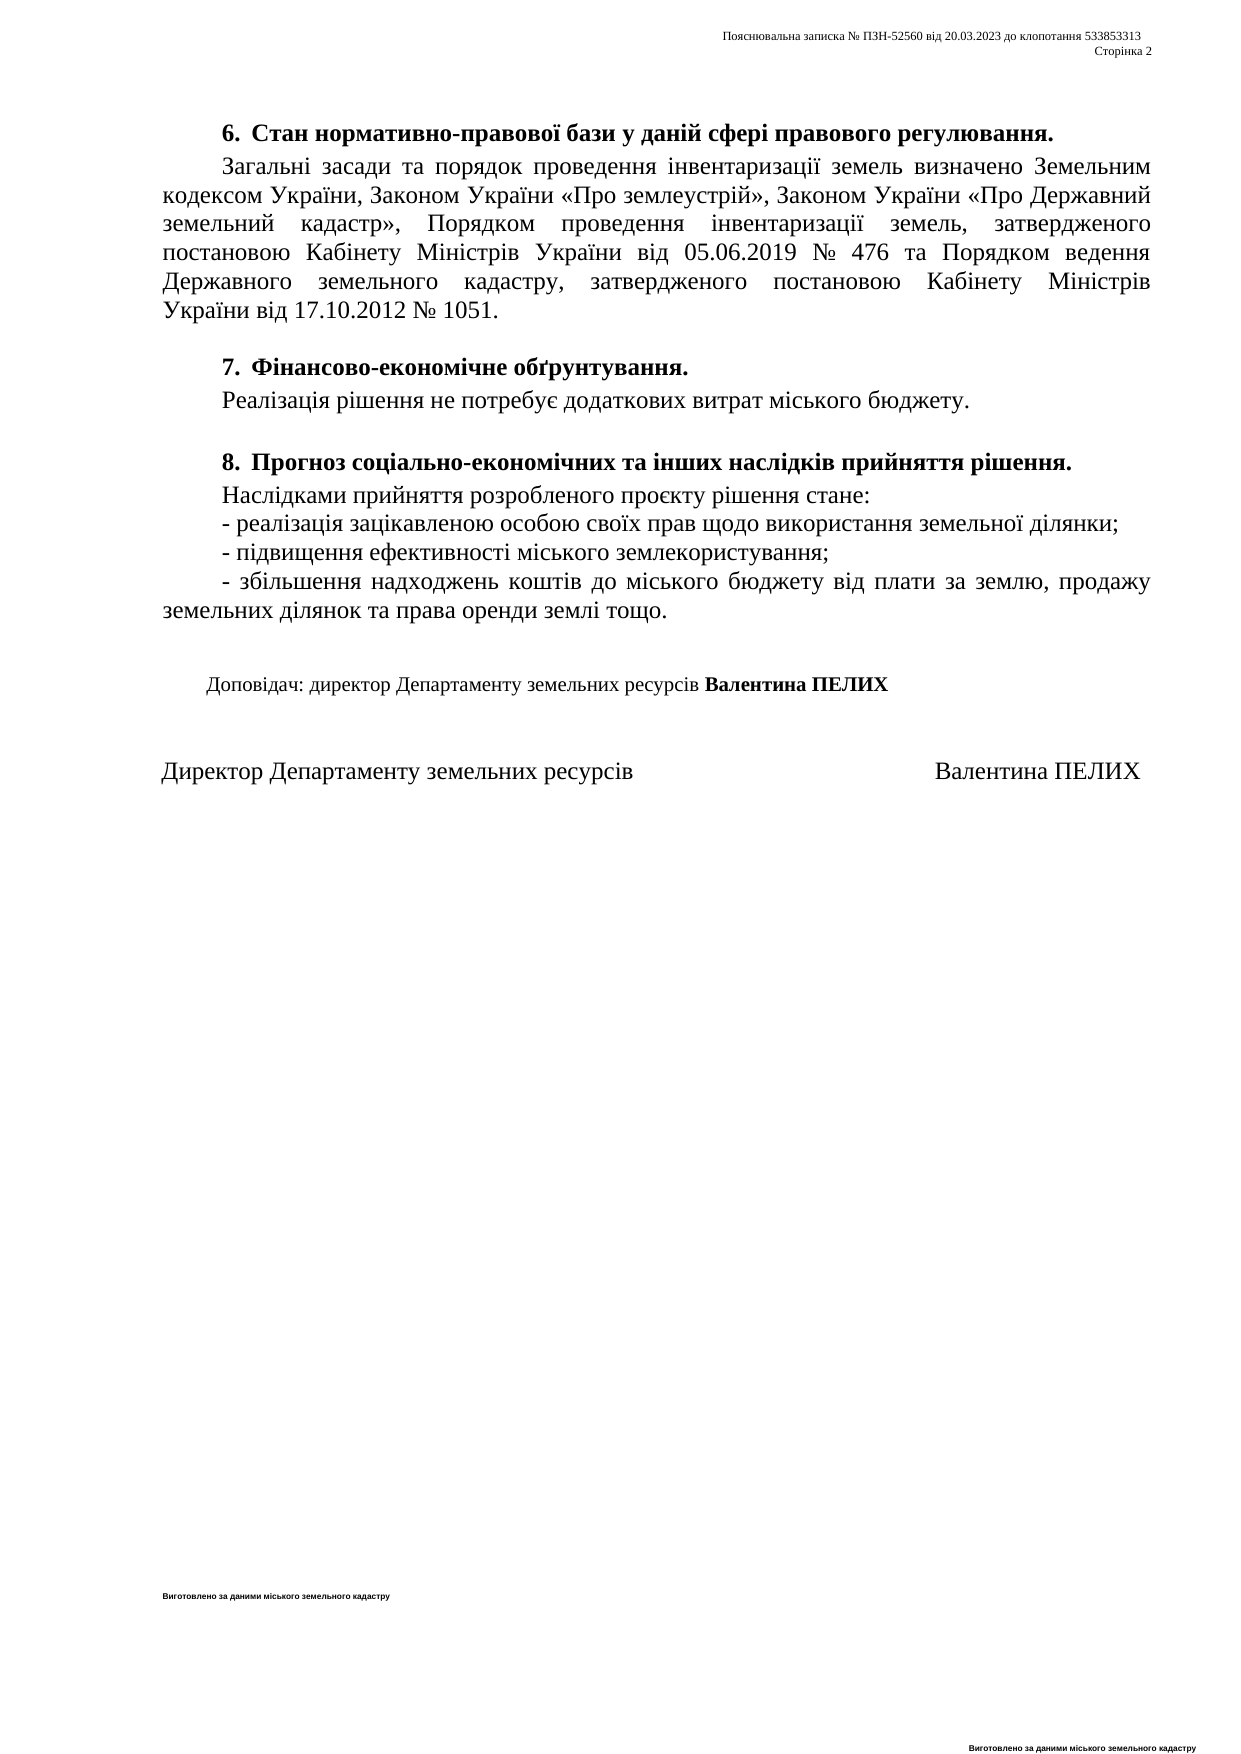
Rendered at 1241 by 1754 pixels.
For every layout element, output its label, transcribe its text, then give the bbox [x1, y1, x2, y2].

text - підвищення ефективності міського землекористування; [162, 537, 1152, 566]
table_header Директор Департаменту земельних ресурсів [163, 757, 657, 826]
table_header Валентина ПЕЛИХ [658, 757, 1152, 826]
text - реалізація зацікавленою особою своїх прав щодо використання земельної ділянки; [162, 508, 1152, 537]
text - збільшення надходжень коштів до міського бюджету від плати за землю, продажу земельних ділянок та права оренди землі тощо. [162, 566, 1152, 623]
text Загальні засади та порядок проведення інвентаризації земель визначено Земельним кодексом України, Законом України «Про землеустрій», Законом України «Про Державний земельний кадастр», Порядком проведення інвентаризації земель, затвердженого постановою Кабінету Міністрів України від 05.06.2019 № 476 та Порядком ведення Державного земельного кадастру, затвердженого постановою Кабінету Міністрів України від 17.10.2012 № 1051. [162, 151, 1152, 323]
text Доповідач: директор Департаменту земельних ресурсів Валентина ПЕЛИХ [162, 672, 1152, 696]
list Фінансово-економічне обґрунтування. [162, 352, 1152, 381]
list Прогноз соціально-економічних та інших наслідків прийняття рішення. [162, 447, 1152, 476]
text Реалізація рішення не потребує додаткових витрат міського бюджету. [162, 385, 1152, 414]
list Стан нормативно-правової бази у даній сфері правового регулювання. [162, 118, 1152, 147]
text Наслідками прийняття розробленого проєкту рішення стане: [162, 480, 1152, 508]
